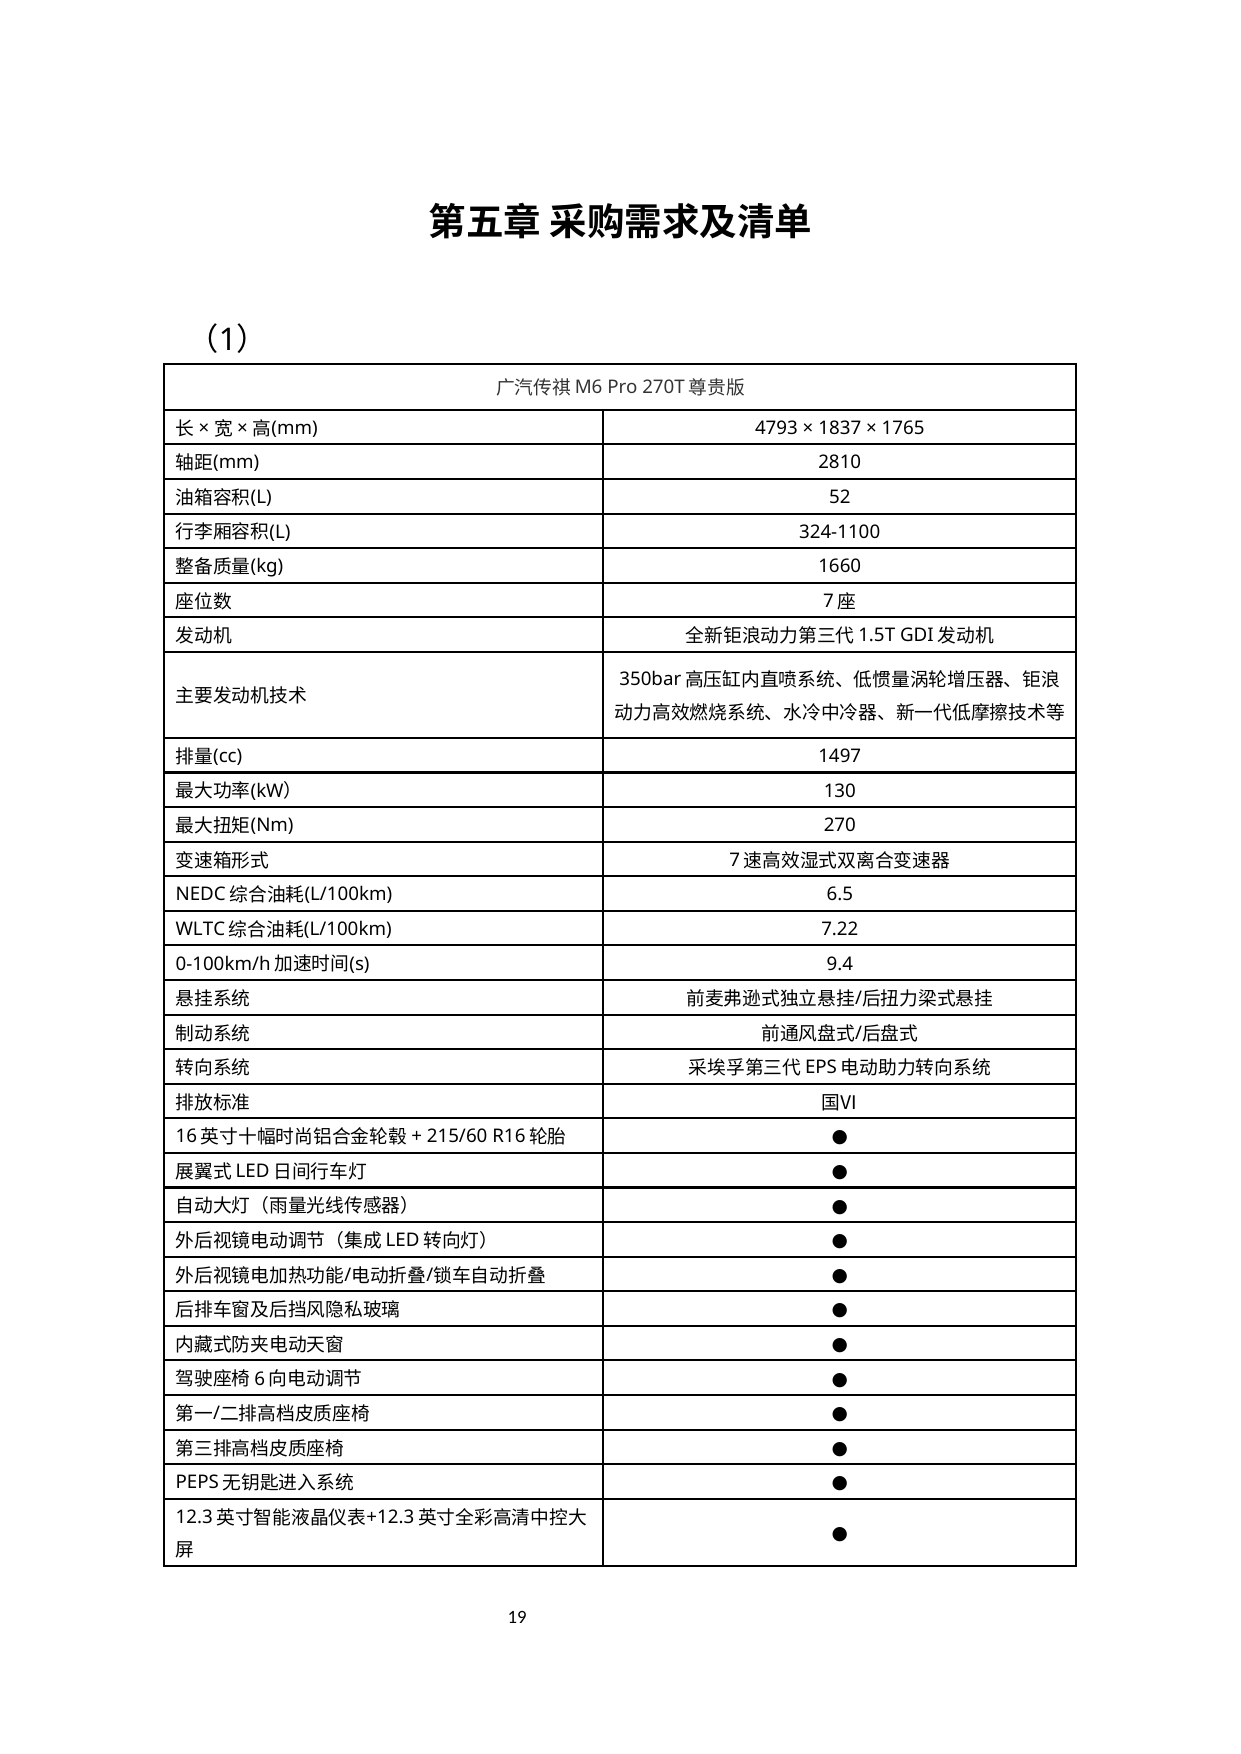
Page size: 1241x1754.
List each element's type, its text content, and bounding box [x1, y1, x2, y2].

table_cell 排量(cc) [165, 739, 602, 771]
table_cell 最大功率(kW） [165, 774, 602, 806]
table_cell 4793 × 1837 × 1765 [604, 411, 1075, 443]
table_cell ● [604, 1431, 1075, 1463]
table_cell 油箱容积(L) [165, 480, 602, 512]
table_cell 0-100km/h加速时间(s) [165, 946, 602, 979]
text （1） [187, 304, 1053, 362]
table_cell 国Ⅵ [604, 1085, 1075, 1117]
table_cell 9.4 [604, 946, 1075, 979]
table_cell 转向系统 [165, 1050, 602, 1083]
table_cell 第三排高档皮质座椅 [165, 1431, 602, 1463]
table_header 广汽传祺M6 Pro 270T尊贵版 [165, 365, 1075, 409]
table_cell NEDC综合油耗(L/100km) [165, 877, 602, 910]
table_cell 全新钜浪动力第三代1.5T GDI发动机 [604, 618, 1075, 651]
table_cell 主要发动机技术 [165, 653, 602, 737]
table_cell 内藏式防夹电动天窗 [165, 1327, 602, 1359]
table_cell 前通风盘式/后盘式 [604, 1016, 1075, 1048]
table_cell ● [604, 1327, 1075, 1359]
table_cell 座位数 [165, 584, 602, 616]
table_cell 324-1100 [604, 515, 1075, 547]
table_cell ● [604, 1223, 1075, 1256]
table_cell 整备质量(kg) [165, 549, 602, 582]
table_cell ● [604, 1465, 1075, 1498]
table_cell 16英寸十幅时尚铝合金轮毂 + 215/60 R16轮胎 [165, 1119, 602, 1152]
table_cell 外后视镜电动调节（集成LED转向灯） [165, 1223, 602, 1256]
table_cell ● [604, 1258, 1075, 1290]
table_cell 最大扭矩(Nm) [165, 808, 602, 841]
table_cell 变速箱形式 [165, 843, 602, 875]
table_cell 第一/二排高档皮质座椅 [165, 1396, 602, 1428]
table_cell 展翼式LED日间行车灯 [165, 1154, 602, 1186]
table_cell PEPS无钥匙进入系统 [165, 1465, 602, 1498]
table_cell 2810 [604, 445, 1075, 478]
table_cell WLTC综合油耗(L/100km) [165, 912, 602, 944]
table_cell 7.22 [604, 912, 1075, 944]
table_cell 后排车窗及后挡风隐私玻璃 [165, 1292, 602, 1325]
table_cell 前麦弗逊式独立悬挂/后扭力梁式悬挂 [604, 981, 1075, 1013]
table_cell 130 [604, 774, 1075, 806]
table_cell 制动系统 [165, 1016, 602, 1048]
subtitle 采购需求及清单 [187, 187, 1053, 252]
table_cell 采埃孚第三代EPS电动助力转向系统 [604, 1050, 1075, 1083]
table_cell 7座 [604, 584, 1075, 616]
table_cell 外后视镜电加热功能/电动折叠/锁车自动折叠 [165, 1258, 602, 1290]
table_cell 7速高效湿式双离合变速器 [604, 843, 1075, 875]
table_cell 12.3英寸智能液晶仪表+12.3英寸全彩高清中控大屏 [165, 1500, 602, 1565]
table_cell ● [604, 1119, 1075, 1152]
table_cell 发动机 [165, 618, 602, 651]
table_cell ● [604, 1500, 1075, 1565]
table_cell ● [604, 1361, 1075, 1394]
table_cell 长 × 宽 × 高(mm) [165, 411, 602, 443]
table_cell 6.5 [604, 877, 1075, 910]
table_cell 排放标准 [165, 1085, 602, 1117]
table_cell ● [604, 1396, 1075, 1428]
table_cell ● [604, 1292, 1075, 1325]
table_cell 350bar高压缸内直喷系统、低惯量涡轮增压器、钜浪动力高效燃烧系统、水冷中冷器、新一代低摩擦技术等 [604, 653, 1075, 737]
table_cell 270 [604, 808, 1075, 841]
table_cell 驾驶座椅6向电动调节 [165, 1361, 602, 1394]
table_cell 自动大灯（雨量光线传感器） [165, 1189, 602, 1221]
table_cell ● [604, 1189, 1075, 1221]
table_cell 1660 [604, 549, 1075, 582]
table_cell 轴距(mm) [165, 445, 602, 478]
table_cell 行李厢容积(L) [165, 515, 602, 547]
table_cell 52 [604, 480, 1075, 512]
table_cell 1497 [604, 739, 1075, 771]
table_cell 悬挂系统 [165, 981, 602, 1013]
table_cell ● [604, 1154, 1075, 1186]
